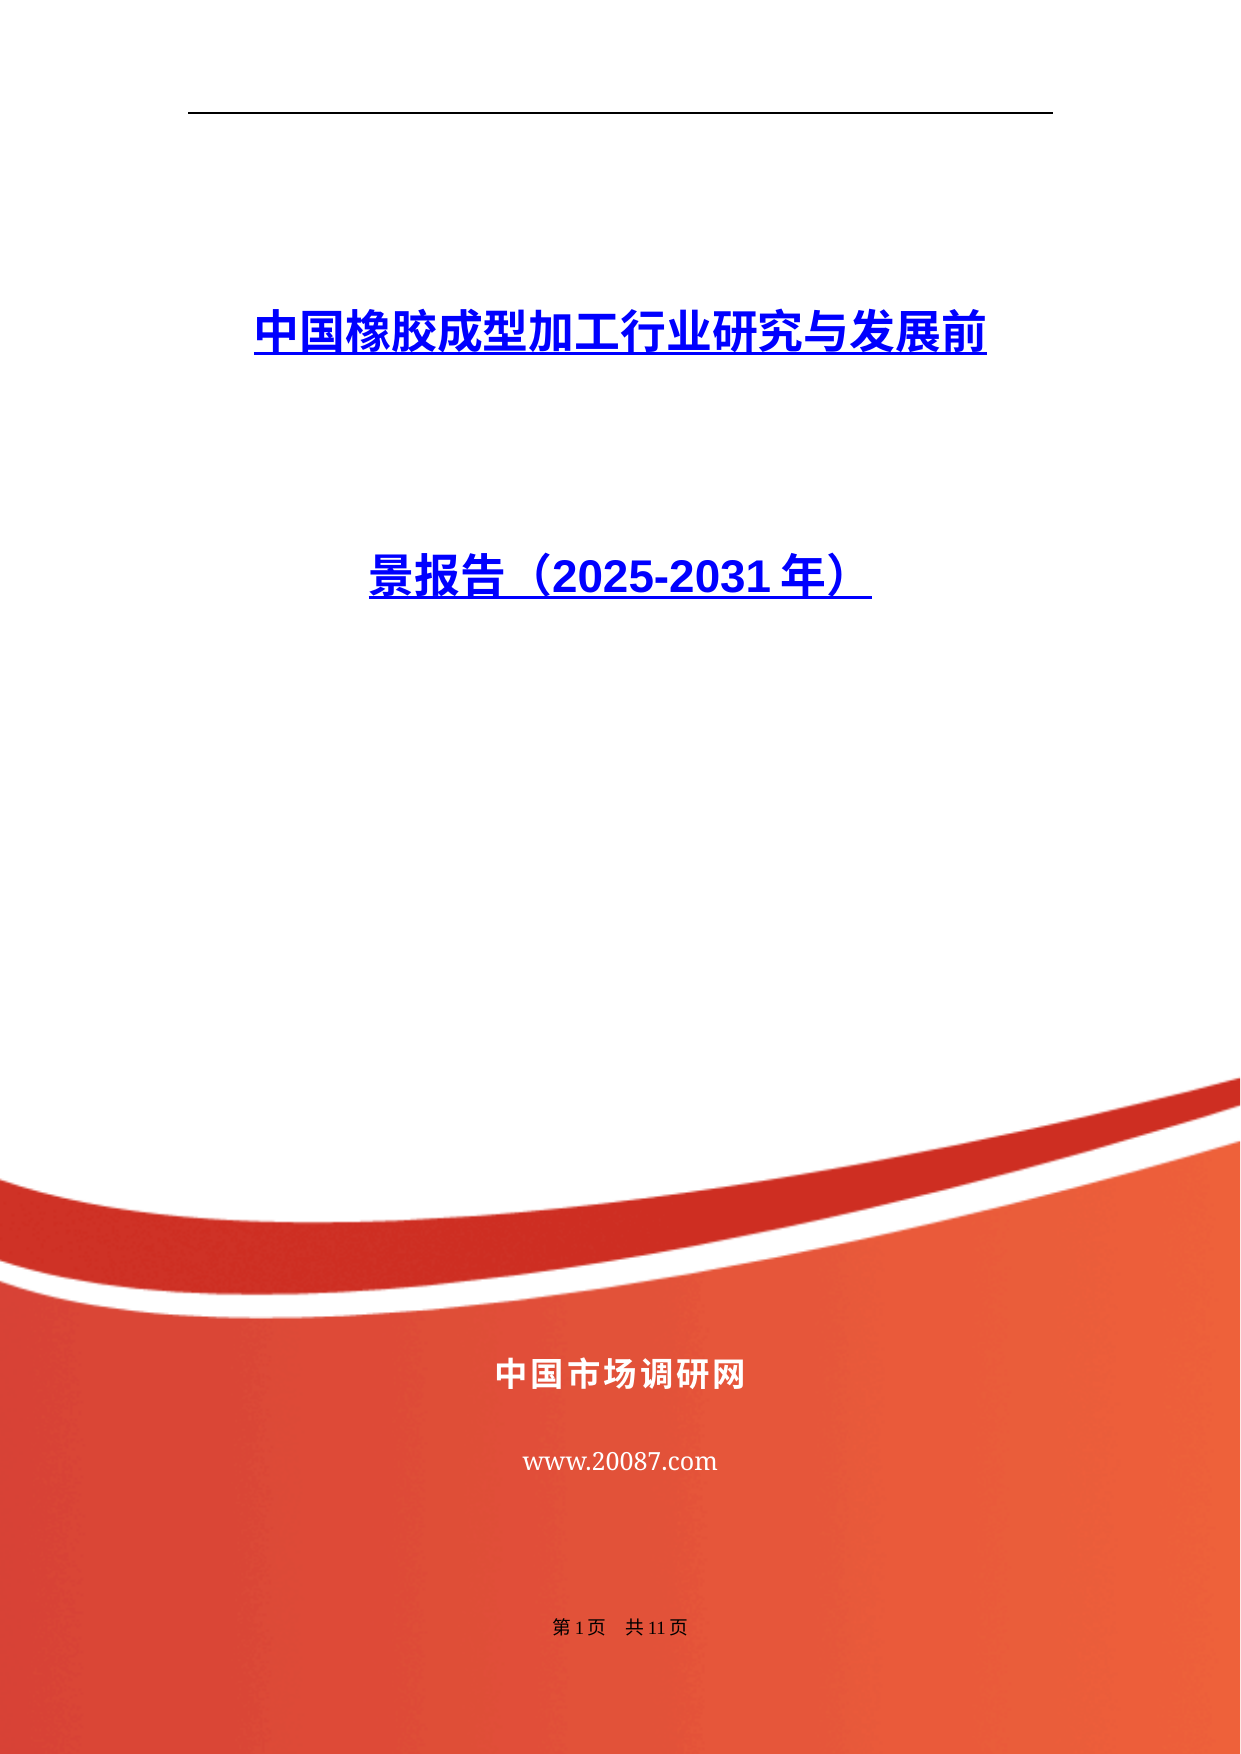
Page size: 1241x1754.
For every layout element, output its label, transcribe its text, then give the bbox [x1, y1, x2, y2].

table_header 中国橡胶成型加工行业研究与发展前景报告（2025-2031年） [188, 207, 1053, 773]
text www.20087.com [187, 1428, 1053, 1493]
subtitle 中国市场调研网 [187, 1339, 1053, 1404]
picture [0, 1006, 1241, 1754]
